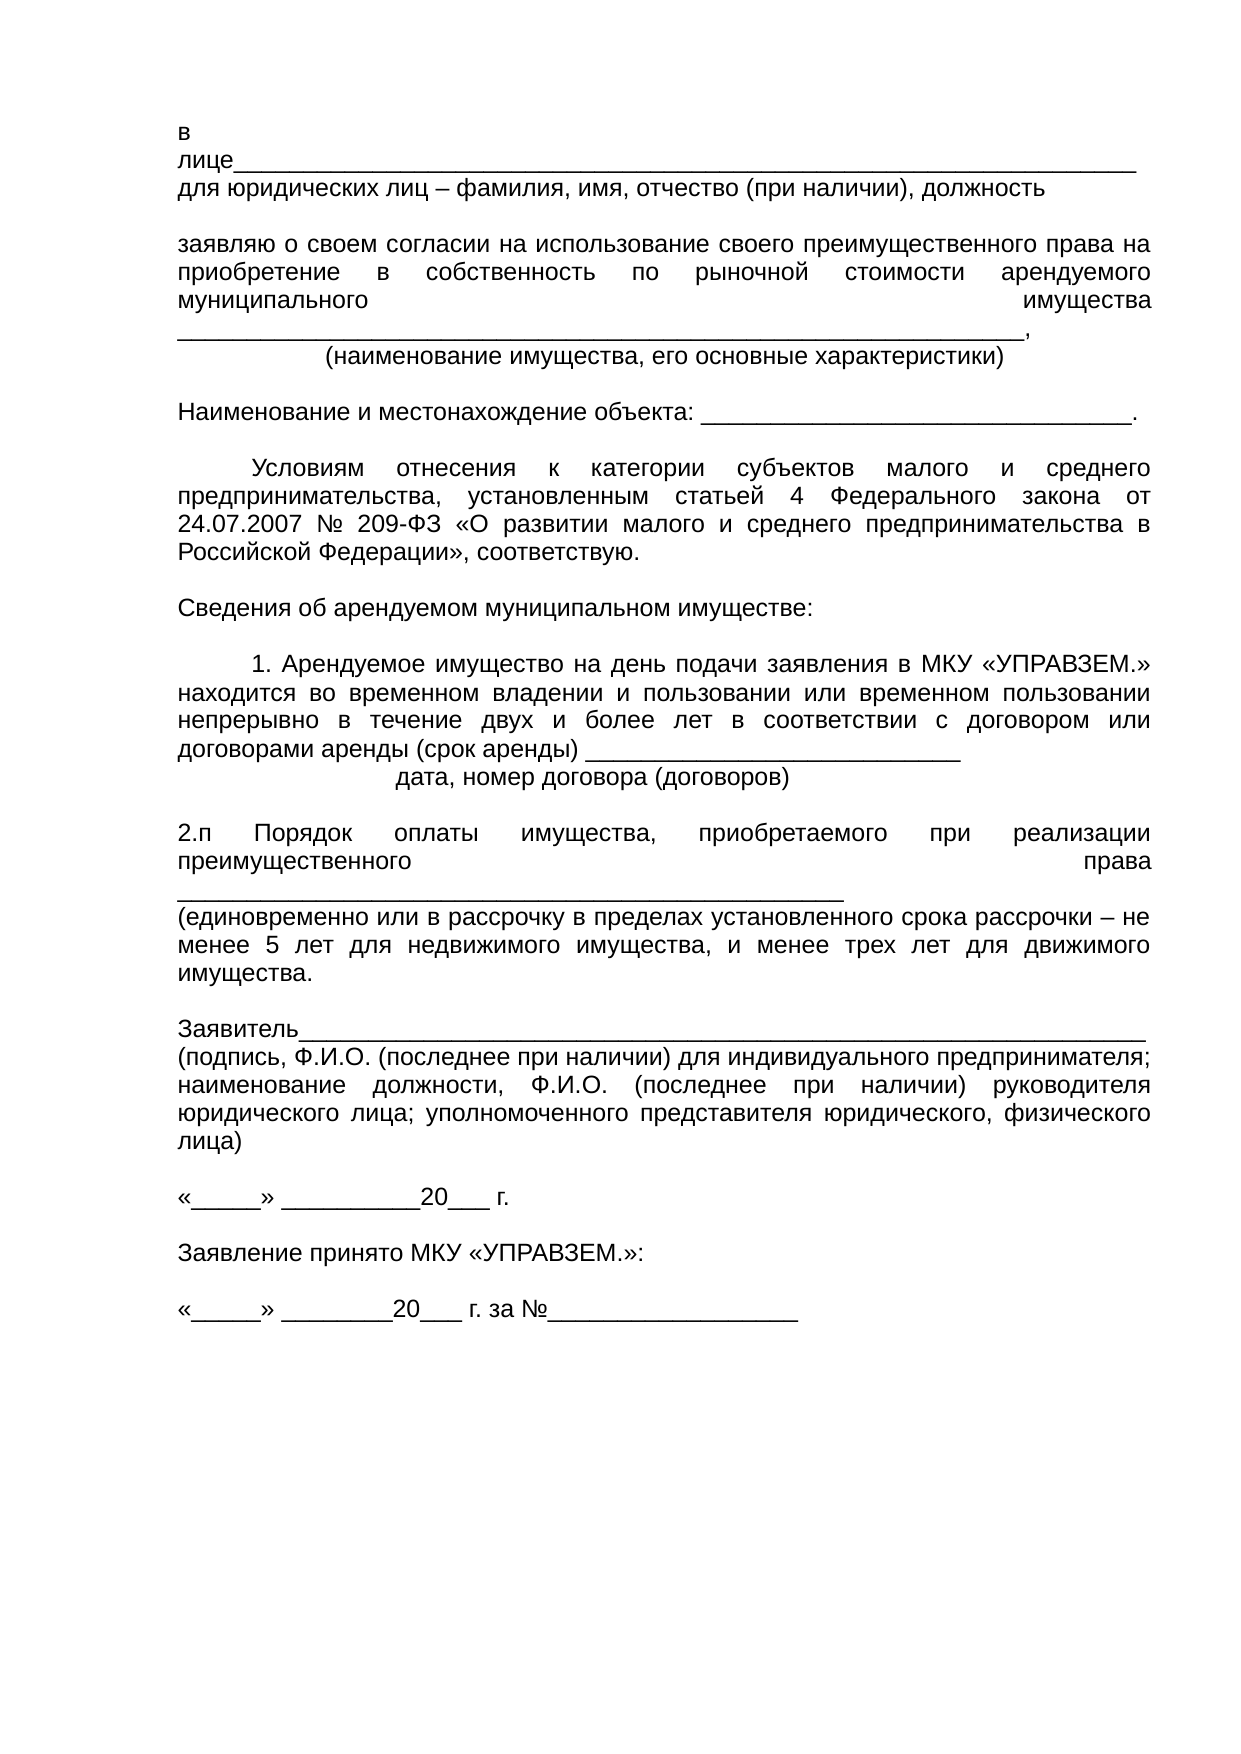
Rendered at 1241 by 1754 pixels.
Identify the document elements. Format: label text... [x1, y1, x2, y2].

text Наименование и местонахождение объекта: _______________________________. [177, 398, 1152, 426]
text 1. Арендуемое имущество на день подачи заявления в МКУ «УПРАВЗЕМ.» находится во временном владении и пользовании или временном пользовании непрерывно в течение двух и более лет в соответствии с договором или договорами аренды (срок аренды) ___________________________ [177, 651, 1152, 763]
text дата, номер договора (договоров) [63, 763, 1152, 791]
text Заявление принято МКУ «УПРАВЗЕМ.»: [177, 1239, 1152, 1267]
text Условиям отнесения к категории субъектов малого и среднего предпринимательства, установленным статьей 4 Федерального закона от 24.07.2007 № 209-ФЗ «О развитии малого и среднего предпринимательства в Российской Федерации», соответствую. [177, 454, 1152, 566]
text в лице_________________________________________________________________ [177, 118, 1152, 174]
text (наименование имущества, его основные характеристики) [251, 342, 1152, 370]
text «_____» __________20___ г. [177, 1183, 1152, 1211]
text Заявитель_____________________________________________________________ [177, 1015, 1152, 1043]
text 2.п Порядок оплаты имущества, приобретаемого при реализации преимущественного права ________________________________________________ [177, 819, 1152, 903]
text (подпись, Ф.И.О. (последнее при наличии) для индивидуального предпринимателя; наименование должности, Ф.И.О. (последнее при наличии) руководителя юридического лица; уполномоченного представителя юридического, физического лица) [177, 1043, 1152, 1155]
text заявляю о своем согласии на использование своего преимущественного права на приобретение в собственность по рыночной стоимости арендуемого муниципального имущества _____________________________________________________________, [177, 230, 1152, 342]
text (единовременно или в рассрочку в пределах установленного срока рассрочки – не менее 5 лет для недвижимого имущества, и менее трех лет для движимого имущества. [177, 903, 1152, 987]
text Сведения об арендуемом муниципальном имуществе: [177, 594, 1152, 622]
text для юридических лиц – фамилия, имя, отчество (при наличии), должность [63, 174, 1152, 202]
text «_____» ________20___ г. за №__________________ [63, 1295, 1152, 1323]
